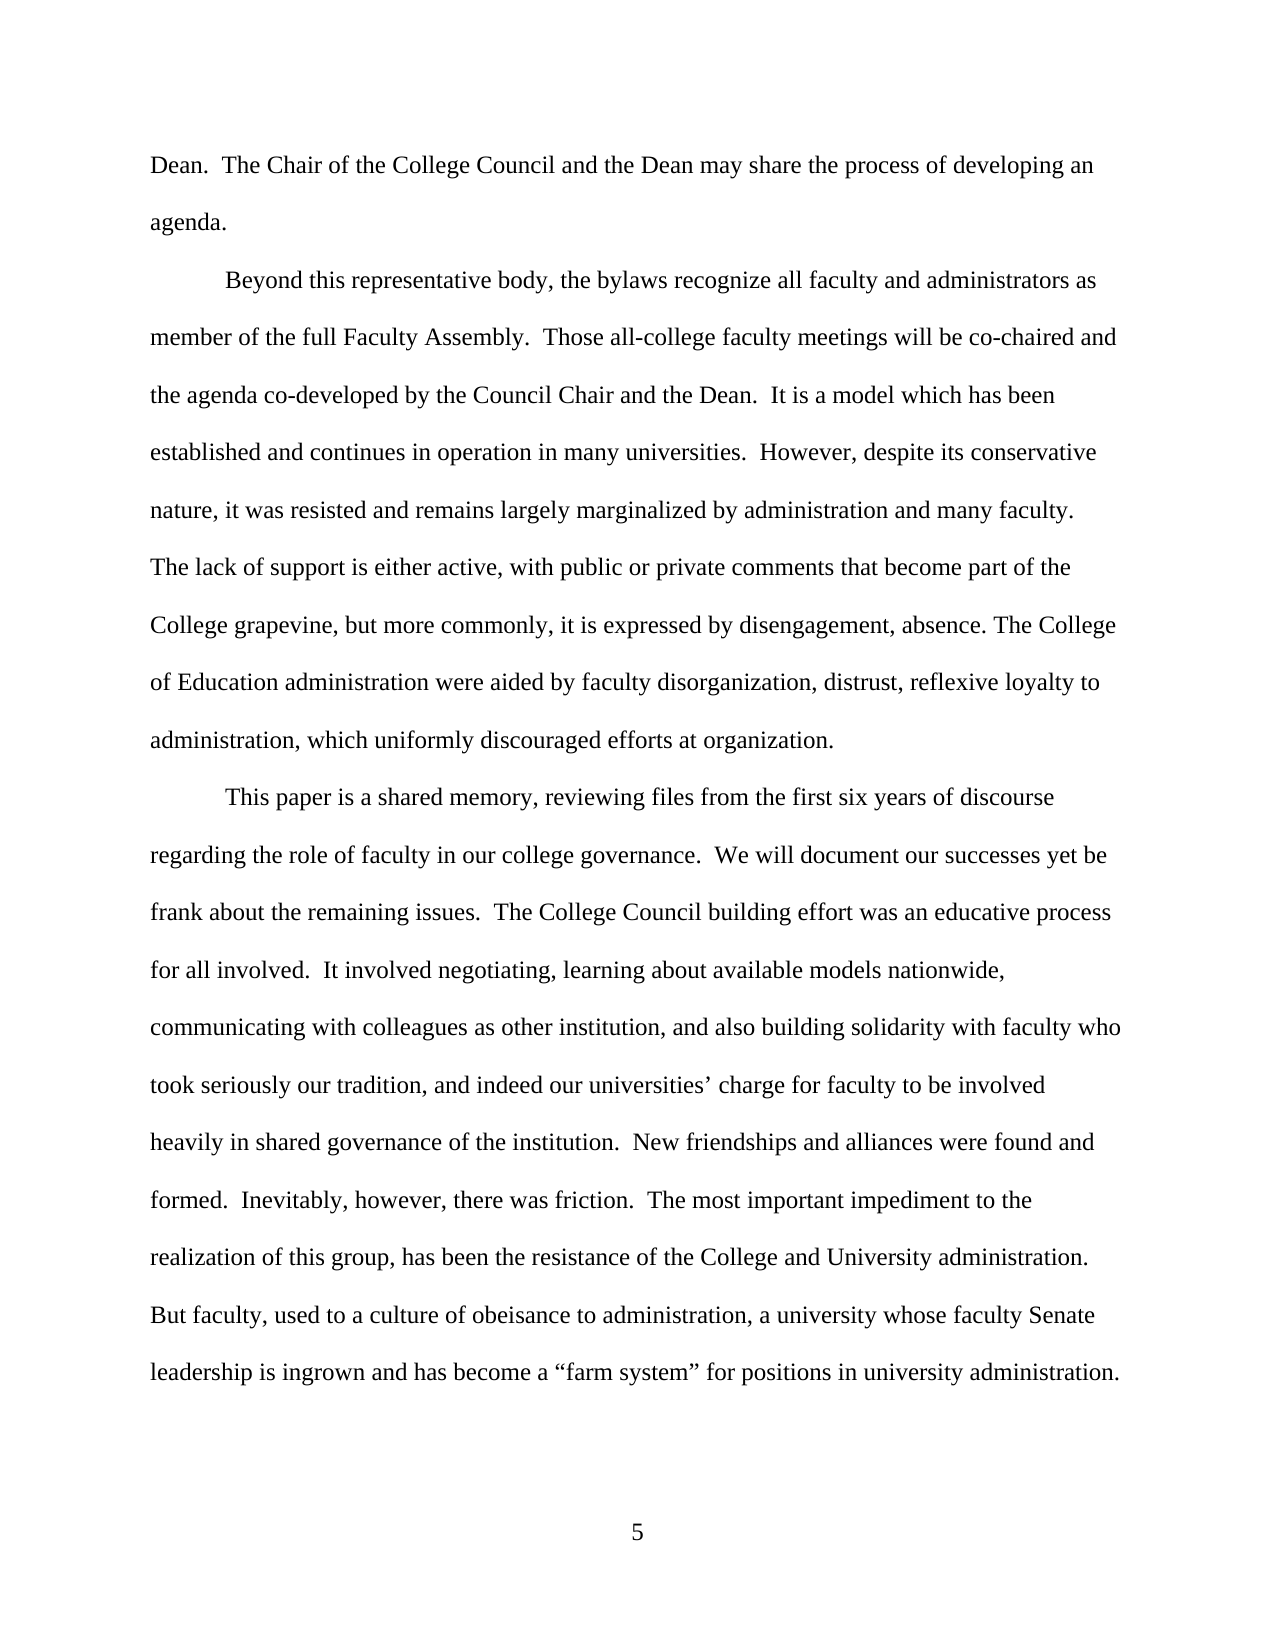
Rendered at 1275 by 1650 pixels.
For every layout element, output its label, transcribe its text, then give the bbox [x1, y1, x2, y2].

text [150, 150, 1125, 236]
text Beyond this representative body, the bylaws recognize all faculty and administrators as member of the full Faculty Assembly. Those all-college faculty meetings will be co-chaired and the agenda co-developed by the Council Chair and the Dean. It is a model which has been established and continues in operation in many universities. However, despite its conservative nature, it was resisted and remains largely marginalized by administration and many faculty. The lack of support is either active, with public or private comments that become part of the College grapevine, but more commonly, it is expressed by disengagement, absence. The College of Education administration were aided by faculty disorganization, distrust, reflexive loyalty to administration, which uniformly discouraged efforts at organization. [150, 265, 1125, 754]
text This paper is a shared memory, reviewing files from the first six years of discourse regarding the role of faculty in our college governance. We will document our successes yet be frank about the remaining issues. The College Council building effort was an educative process for all involved. It involved negotiating, learning about available models nationwide, communicating with colleagues as other institution, and also building solidarity with faculty who took seriously our tradition, and indeed our universities’ charge for faculty to be involved heavily in shared governance of the institution. New friendships and alliances were found and formed. Inevitably, however, there was friction. The most important impediment to the realization of this group, has been the resistance of the College and University administration. But faculty, used to a culture of obeisance to administration, a university whose faculty Senate leadership is ingrown and has become a “farm system” for positions in university administration. [150, 782, 1125, 1386]
